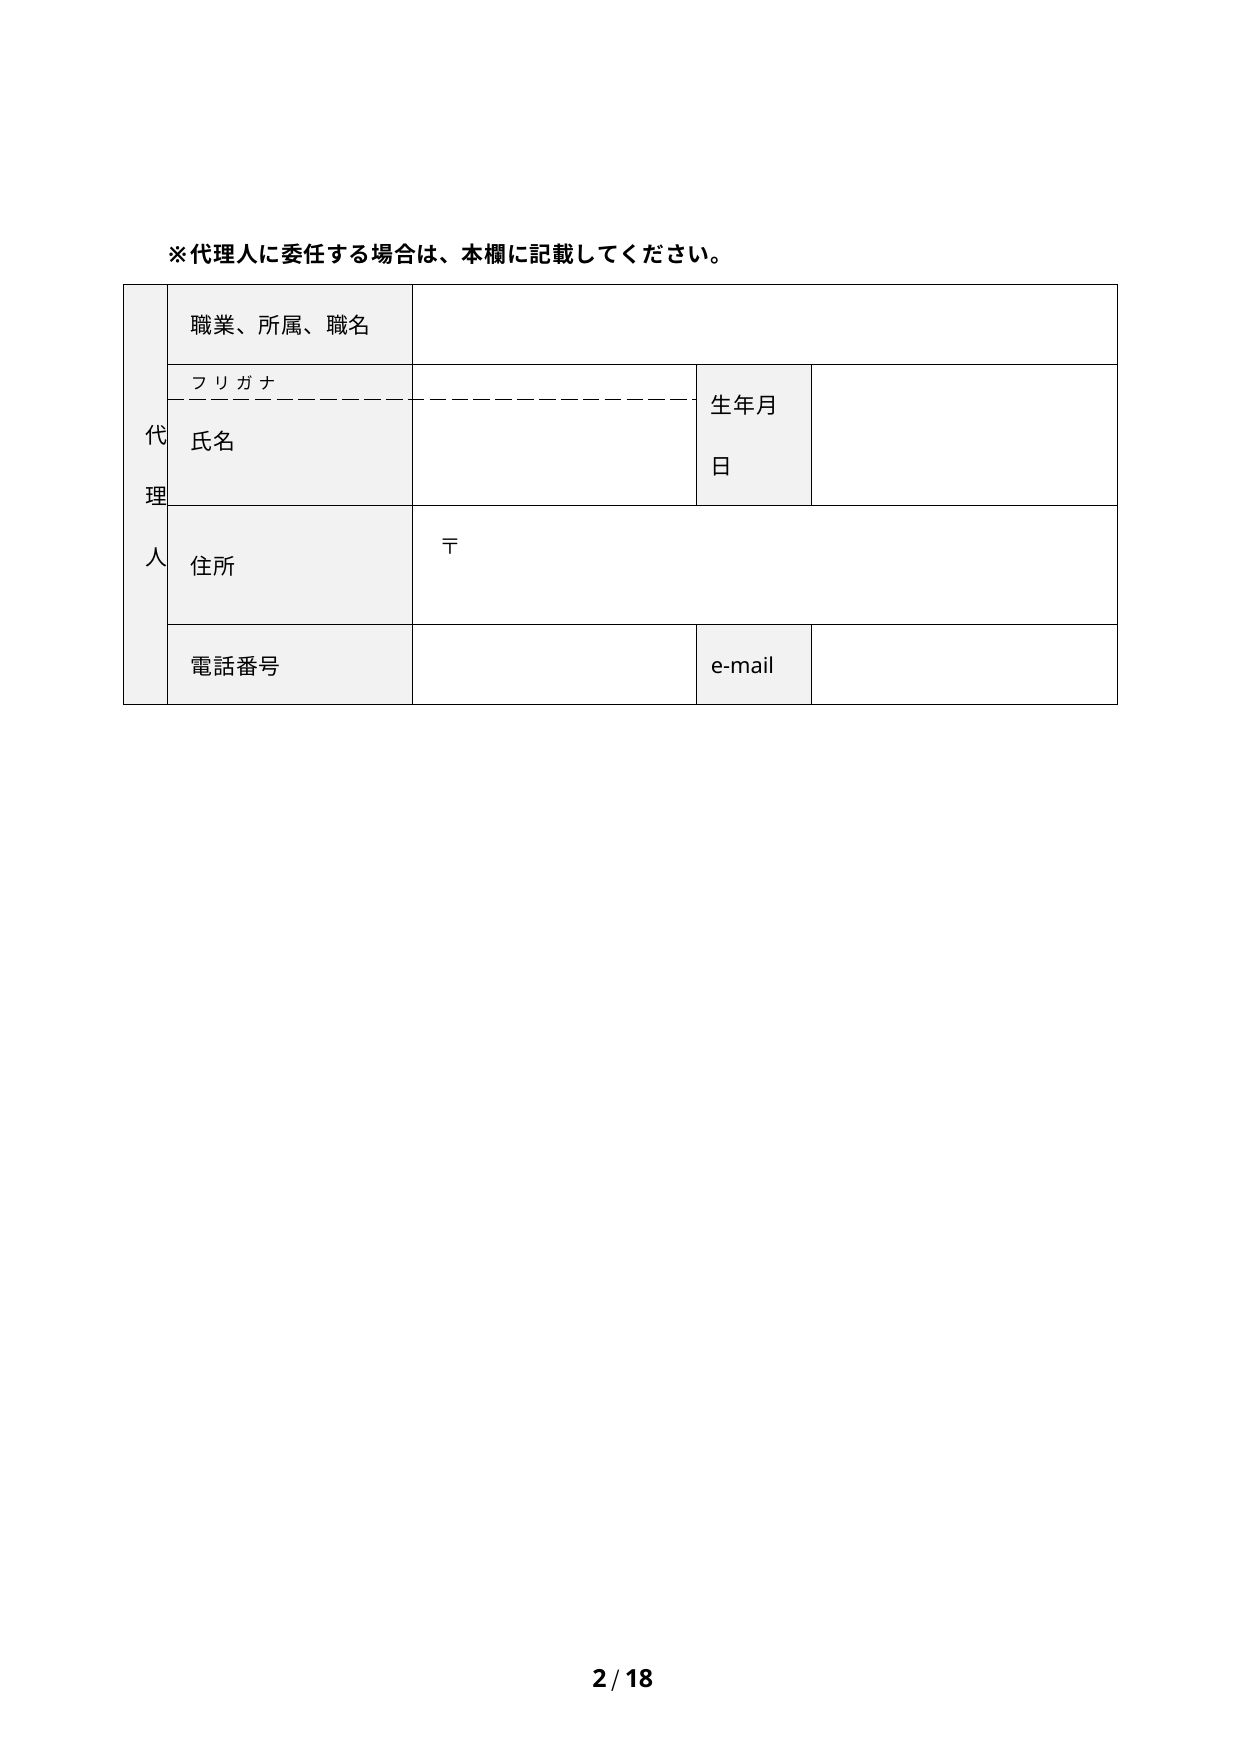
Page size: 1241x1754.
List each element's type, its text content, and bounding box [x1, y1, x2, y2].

table_cell 電話番号 [168, 625, 412, 704]
table_cell 〒 [413, 506, 1117, 624]
table_cell [413, 625, 696, 704]
table_cell 生年月日 [697, 365, 811, 505]
table_header [413, 285, 1117, 364]
table_cell [413, 399, 696, 505]
table_cell フリガナ [168, 365, 412, 399]
table_cell 氏名 [168, 399, 412, 505]
table_header 代理人 [124, 285, 167, 704]
table_cell [812, 365, 1117, 505]
table_cell e-mail [697, 625, 811, 704]
table_cell 住所 [168, 506, 412, 624]
text ※代理人に委任する場合は、本欄に記載してください。 [123, 223, 1117, 284]
table_cell [413, 365, 696, 399]
table_cell [812, 625, 1117, 704]
table_header 職業、所属、職名 [168, 285, 412, 364]
